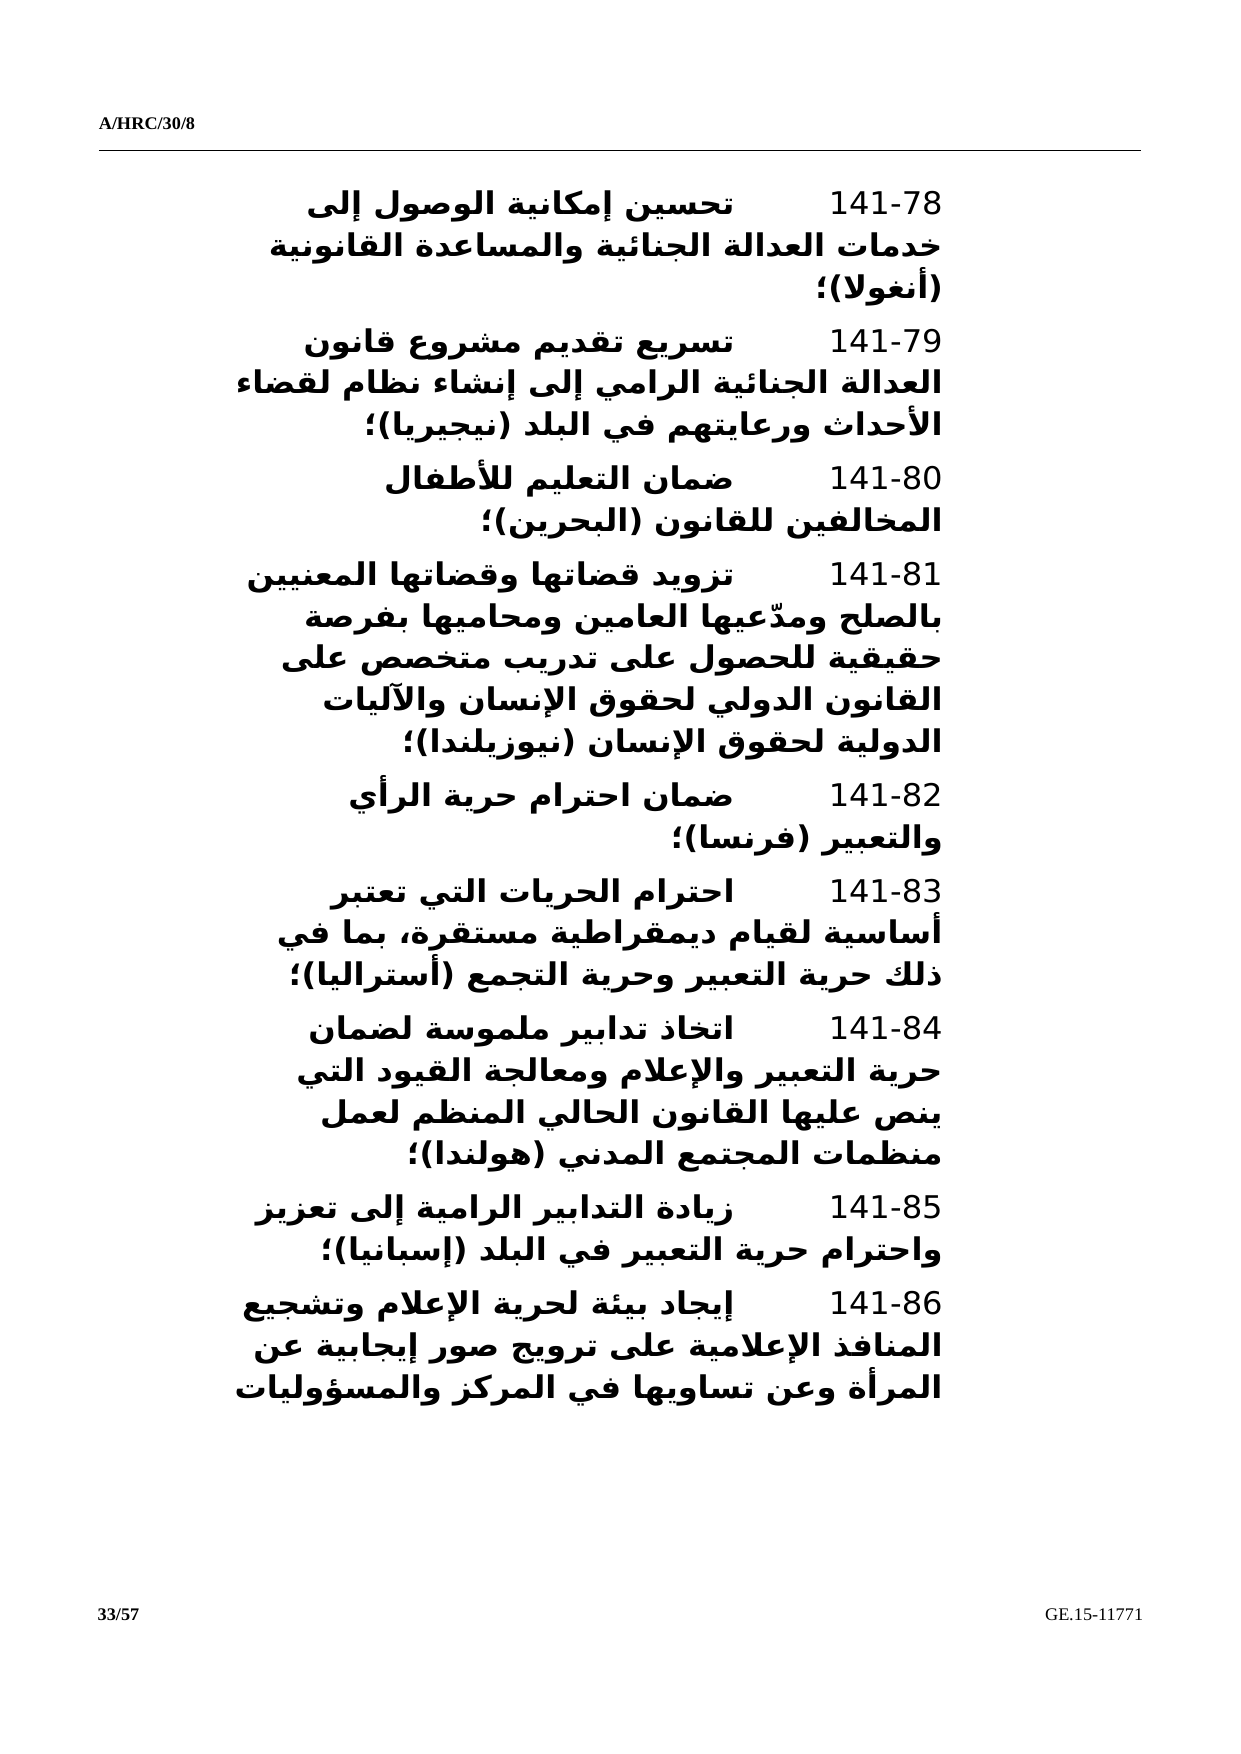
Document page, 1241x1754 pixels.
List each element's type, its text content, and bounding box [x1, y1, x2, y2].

text 141-78 تحسين إمكانية الوصول إلى خدمات العدالة الجنائية والمساعدة القانونية (أنغولا)؛ [229, 181, 943, 306]
text 141-80 ضمان التعليم للأطفال المخالفين للقانون (البحرين)؛ [229, 456, 943, 540]
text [229, 1281, 943, 1406]
text 141-81 تزويد قضاتها وقضاتها المعنيين بالصلح ومدّعيها العامين ومحاميها بفرصة حقيقية للحصول على تدريب متخصص على القانون الدولي لحقوق الإنسان والآليات الدولية لحقوق الإنسان (نيوزيلندا)؛ [229, 552, 943, 761]
text 141-79 تسريع تقديم مشروع قانون العدالة الجنائية الرامي إلى إنشاء نظام لقضاء الأحداث ورعايتهم في البلد (نيجيريا)؛ [229, 319, 943, 444]
text 141-84 اتخاذ تدابير ملموسة لضمان حرية التعبير والإعلام ومعالجة القيود التي ينص عليها القانون الحالي المنظم لعمل منظمات المجتمع المدني (هولندا)؛ [229, 1006, 943, 1173]
text 141-85 زيادة التدابير الرامية إلى تعزيز واحترام حرية التعبير في البلد (إسبانيا)؛ [229, 1186, 943, 1269]
text 141-82 ضمان احترام حرية الرأي والتعبير (فرنسا)؛ [229, 773, 943, 856]
text 141-83 احترام الحريات التي تعتبر أساسية لقيام ديمقراطية مستقرة، بما في ذلك حرية التعبير وحرية التجمع (أستراليا)؛ [229, 869, 943, 994]
